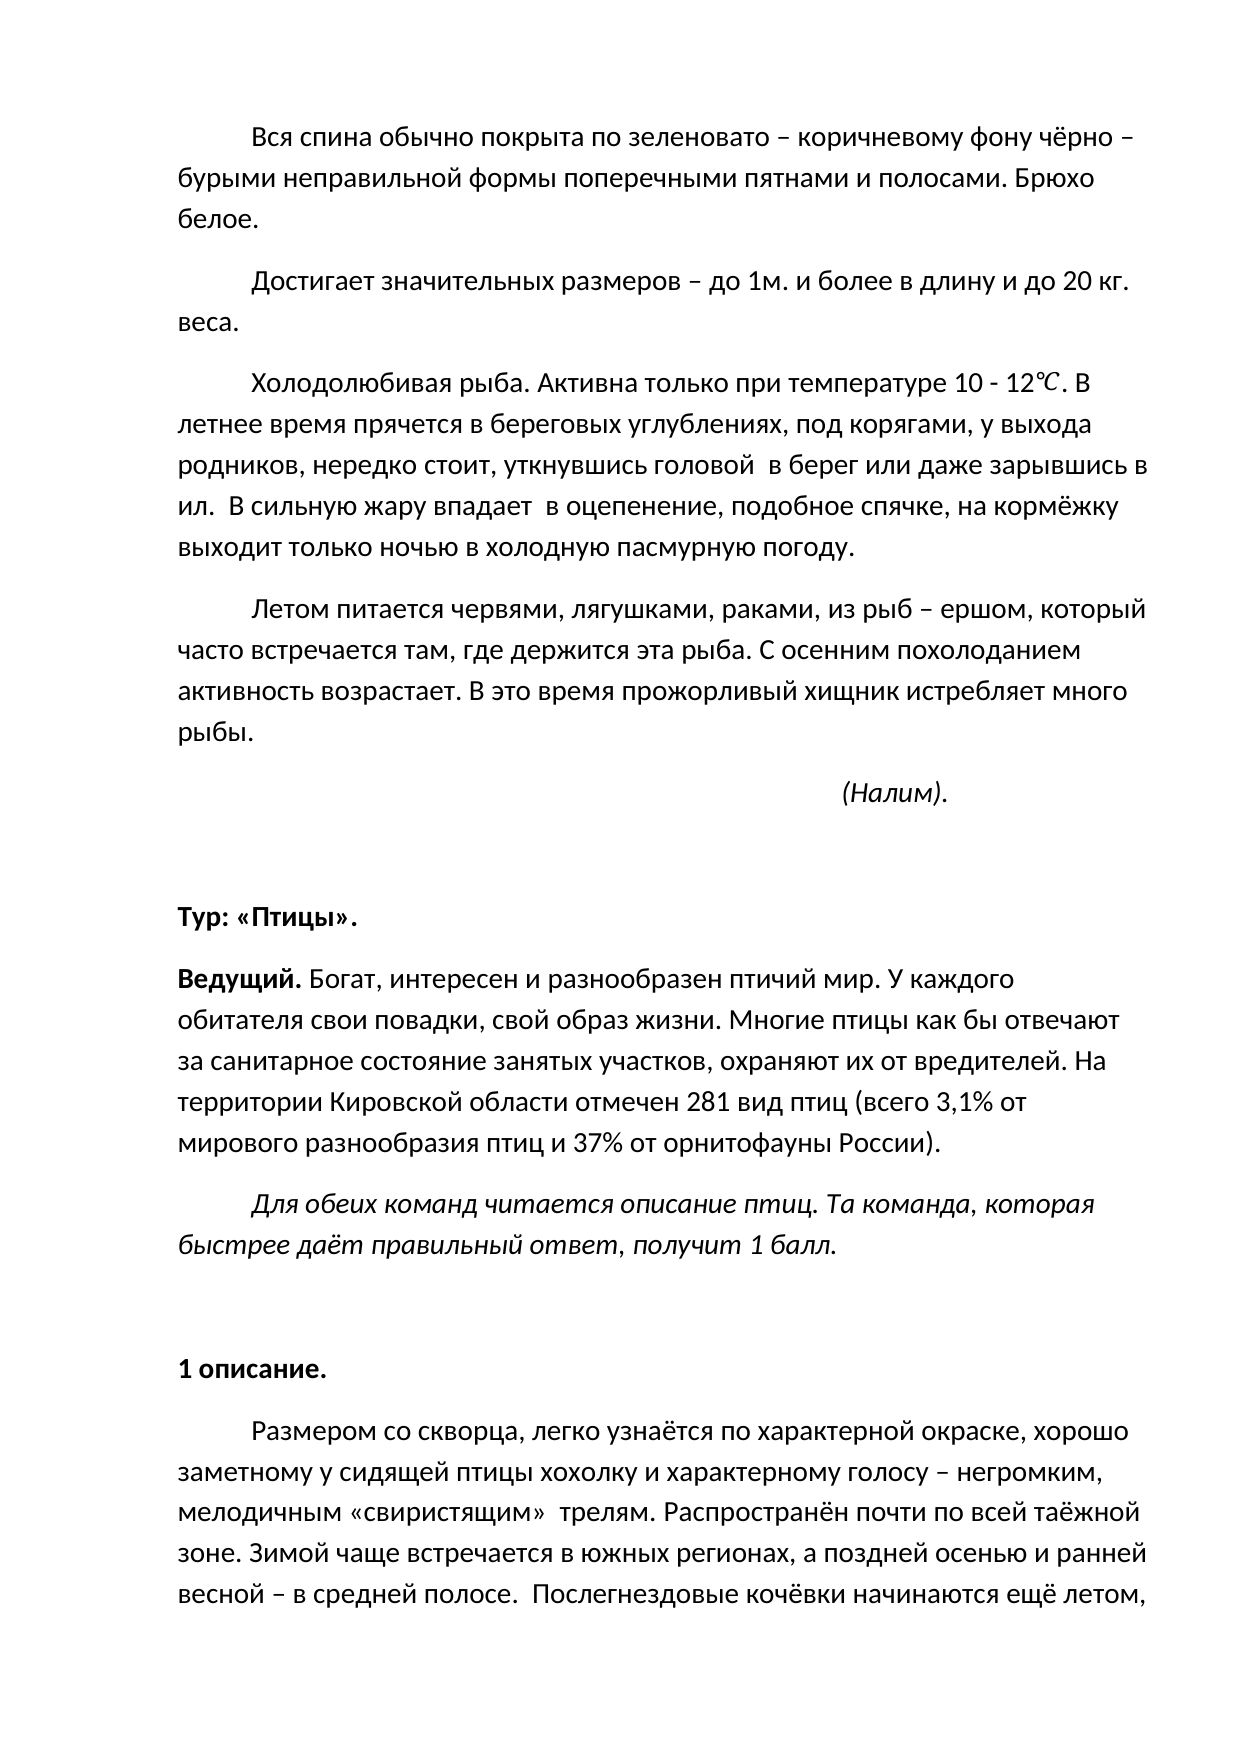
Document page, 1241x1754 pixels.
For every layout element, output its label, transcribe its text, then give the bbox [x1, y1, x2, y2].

text Летом питается червями, лягушками, раками, из рыб – ершом, который часто встречается там, где держится эта рыба. С осенним похолоданием активность возрастает. В это время прожорливый хищник истребляет много рыбы. [177, 590, 1152, 748]
text 1 описание. [177, 1350, 1152, 1386]
text Достигает значительных размеров – до 1м. и более в длину и до 20 кг. веса. [177, 262, 1152, 338]
text Вся спина обычно покрыта по зеленовато – коричневому фону чёрно – бурыми неправильной формы поперечными пятнами и полосами. Брюхо белое. [177, 118, 1152, 236]
text (Налим). [177, 774, 1152, 810]
text Ведущий. Богат, интересен и разнообразен птичий мир. У каждого обитателя свои повадки, свой образ жизни. Многие птицы как бы отвечают за санитарное состояние занятых участков, охраняют их от вредителей. На территории Кировской области отмечен 281 вид птиц (всего 3,1% от мирового разнообразия птиц и 37% от орнитофауны России). [177, 960, 1152, 1159]
text Тур: «Птицы». [177, 898, 1152, 934]
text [177, 1412, 1152, 1611]
text Холодолюбивая рыба. Активна только при температуре 10 - 12. В летнее время прячется в береговых углублениях, под корягами, у выхода родников, нередко стоит, уткнувшись головой в берег или даже зарывшись в ил. В сильную жару впадает в оцепенение, подобное спячке, на кормёжку выходит только ночью в холодную пасмурную погоду. [177, 364, 1152, 564]
text Для обеих команд читается описание птиц. Та команда, которая быстрее даёт правильный ответ, получит 1 балл. [177, 1185, 1152, 1262]
